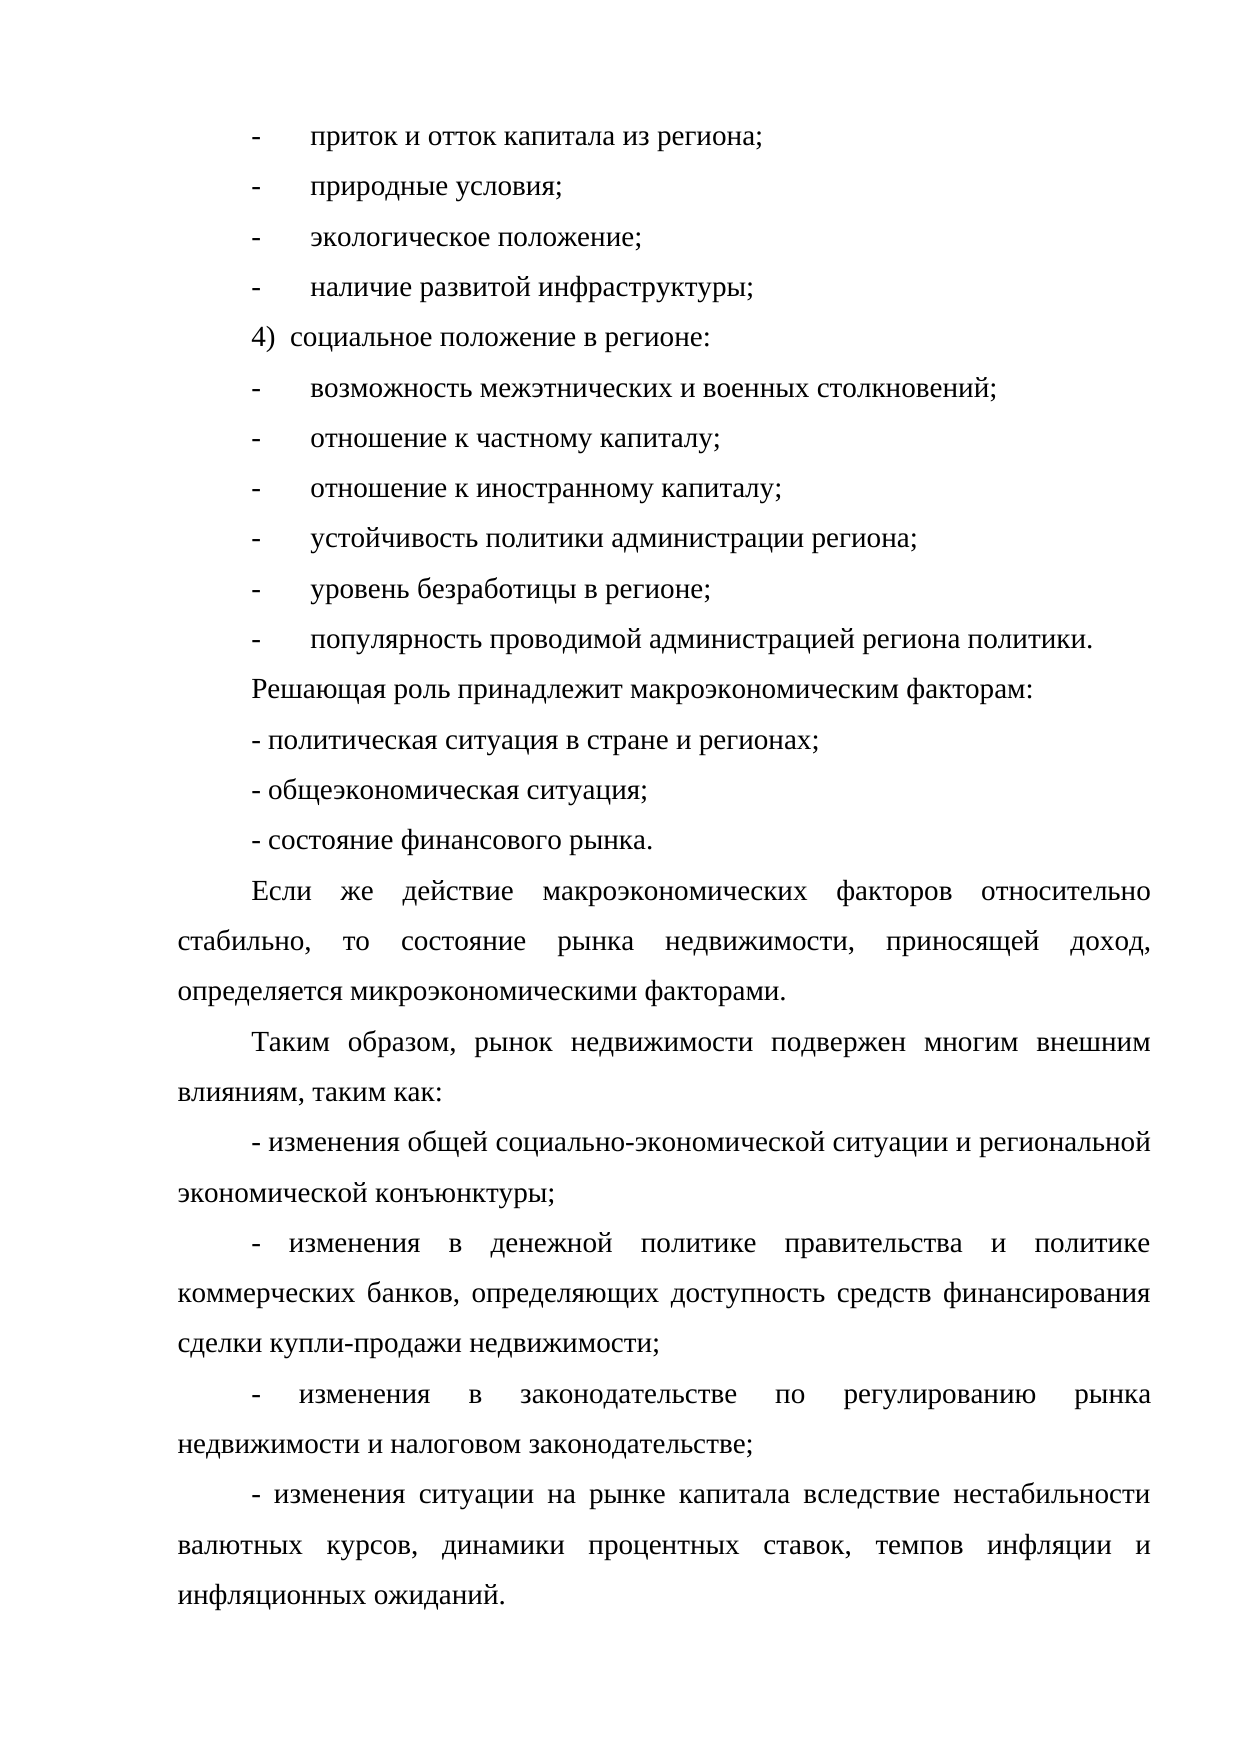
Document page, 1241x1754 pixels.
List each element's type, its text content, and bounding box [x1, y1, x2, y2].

text - политическая ситуация в стране и регионах; [177, 722, 1152, 755]
text - общеэкономическая ситуация; [177, 772, 1152, 806]
list отношение к частному капиталу; [177, 420, 1152, 453]
list приток и отток капитала из региона; [177, 118, 1152, 152]
text - состояние финансового рынка. [177, 822, 1152, 856]
text Таким образом, рынок недвижимости подвержен многим внешним влияниям, таким как: [177, 1024, 1152, 1108]
list социальное положение в регионе: [177, 319, 1152, 353]
list наличие развитой инфраструктуры; [177, 269, 1152, 303]
text Решающая роль принадлежит макроэкономическим факторам: [177, 672, 1152, 705]
list экологическое положение; [177, 219, 1152, 252]
list уровень безработицы в регионе; [177, 571, 1152, 604]
text Если же действие макроэкономических факторов относительно стабильно, то состояние рынка недвижимости, приносящей доход, определяется микроэкономическими факторами. [177, 873, 1152, 1007]
list отношение к иностранному капиталу; [177, 470, 1152, 504]
text - изменения в законодательстве по регулированию рынка недвижимости и налоговом законодательстве; [177, 1376, 1152, 1460]
text - изменения в денежной политике правительства и политике коммерческих банков, определяющих доступность средств финансирования сделки купли-продажи недвижимости; [177, 1225, 1152, 1359]
list популярность проводимой администрацией региона политики. [177, 621, 1152, 655]
text - изменения ситуации на рынке капитала вследствие нестабильности валютных курсов, динамики процентных ставок, темпов инфляции и инфляционных ожиданий. [177, 1477, 1152, 1611]
list устойчивость политики администрации региона; [177, 521, 1152, 554]
text - изменения общей социально-экономической ситуации и региональной экономической конъюнктуры; [177, 1124, 1152, 1208]
list природные условия; [177, 168, 1152, 202]
list возможность межэтнических и военных столкновений; [177, 370, 1152, 403]
